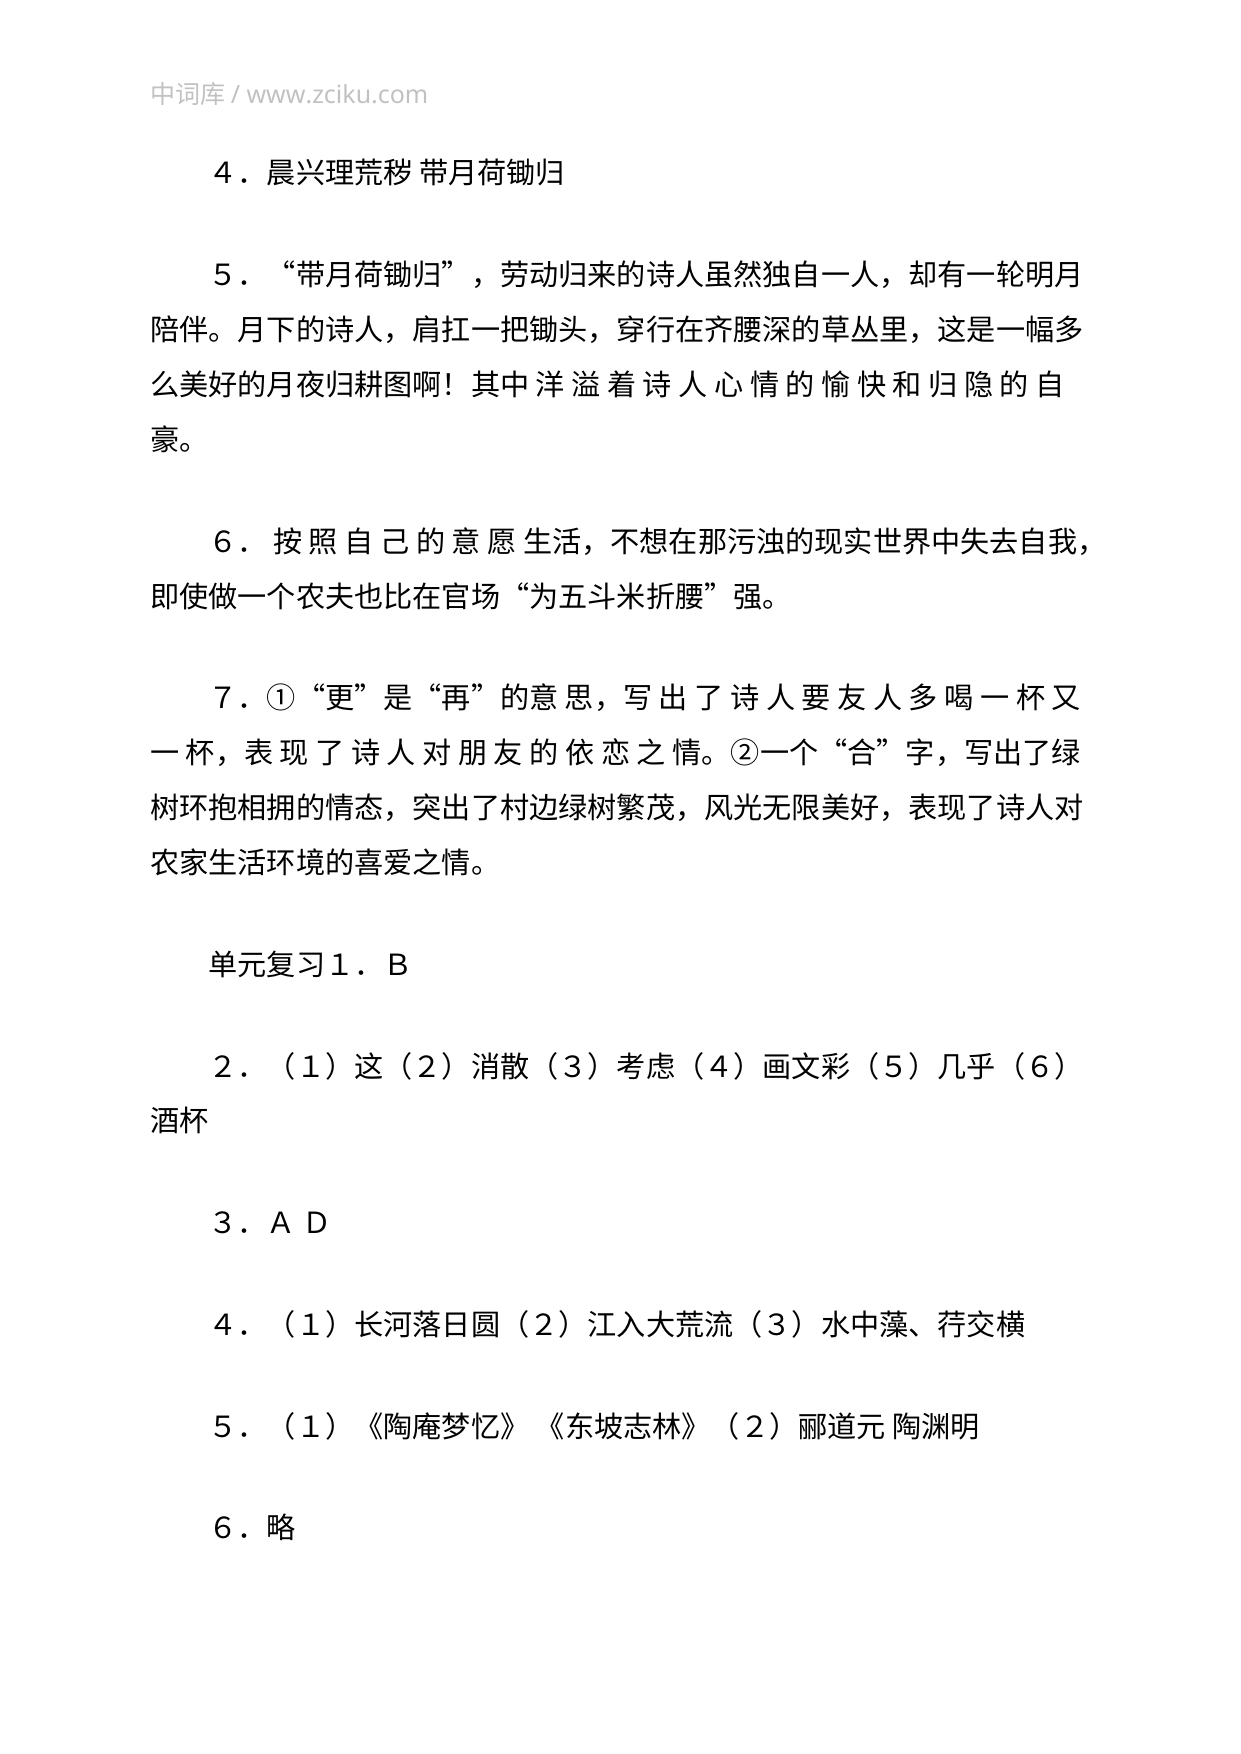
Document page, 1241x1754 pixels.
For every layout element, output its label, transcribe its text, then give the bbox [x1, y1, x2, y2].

text ６．略 [150, 1505, 1090, 1547]
text ３．Ａ Ｄ [150, 1200, 1090, 1242]
text ４．晨兴理荒秽 带月荷锄归 [150, 150, 1090, 192]
text ５．（１）《陶庵梦忆》 《东坡志林》（２）郦道元 陶渊明 [150, 1403, 1090, 1446]
text ５．“带月荷锄归”，劳动归来的诗人虽然独自一人，却有一轮明月陪伴。月下的诗人，肩扛一把锄头，穿行在齐腰深的草丛里，这是一幅多么美好的月夜归耕图啊！其中 洋 溢 着 诗 人 心 情 的 愉 快 和 归 隐 的 自 豪。 [150, 252, 1090, 459]
text ４．（１）长河落日圆（２）江入大荒流（３）水中藻、荇交横 [150, 1302, 1090, 1344]
text ６． 按 照 自 己 的 意 愿 生活，不想在那污浊的现实世界中失去自我，即使做一个农夫也比在官场“为五斗米折腰”强。 [150, 518, 1090, 615]
text ２．（１）这（２）消散（３）考虑（４）画文彩（５）几乎（６）酒杯 [150, 1043, 1090, 1140]
text ７．①“更”是“再”的意 思，写 出 了 诗 人 要 友 人 多 喝 一 杯 又 一 杯，表 现 了 诗 人 对 朋 友 的 依 恋 之 情。②一个“合”字，写出了绿树环抱相拥的情态，突出了村边绿树繁茂，风光无限美好，表现了诗人对农家生活环境的喜爱之情。 [150, 675, 1090, 882]
text 单元复习１．Ｂ [150, 941, 1090, 984]
